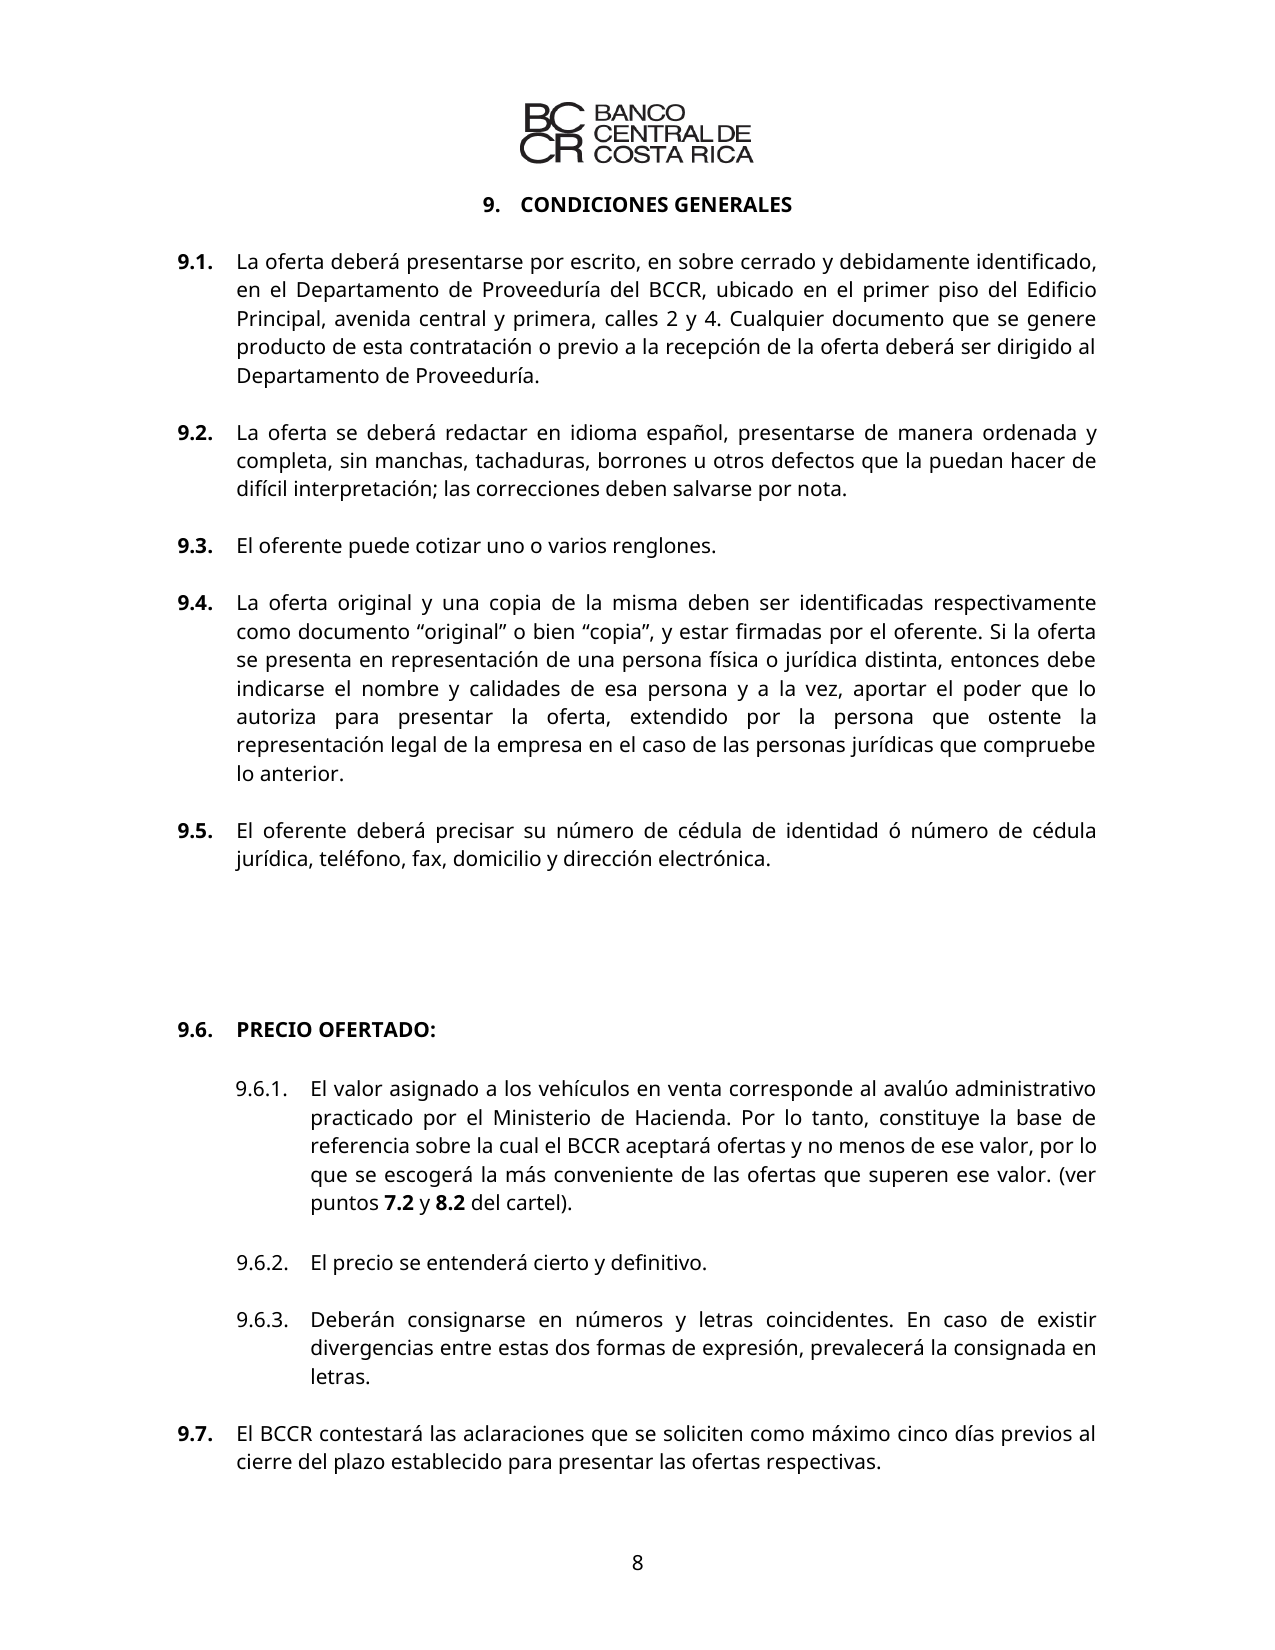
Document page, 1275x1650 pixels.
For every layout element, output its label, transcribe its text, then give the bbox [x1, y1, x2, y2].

picture [504, 97, 771, 167]
list El BCCR contestará las aclaraciones que se soliciten como máximo cinco días previos al cierre del plazo establecido para presentar las ofertas respectivas. [177, 1419, 1098, 1476]
list PRECIO OFERTADO: [177, 1015, 1098, 1043]
list CONDICIONES GENERALES [177, 190, 1098, 219]
list Deberán consignarse en números y letras coincidentes. En caso de existir divergencias entre estas dos formas de expresión, prevalecerá la consignada en letras. [236, 1305, 1098, 1390]
list La oferta original y una copia de la misma deben ser identificadas respectivamente como documento “original” o bien “copia”, y estar firmadas por el oferente. Si la oferta se presenta en representación de una persona física o jurídica distinta, entonces debe indicarse el nombre y calidades de esa persona y a la vez, aportar el poder que lo autoriza para presentar la oferta, extendido por la persona que ostente la representación legal de la empresa en el caso de las personas jurídicas que compruebe lo anterior. [177, 588, 1098, 787]
list La oferta deberá presentarse por escrito, en sobre cerrado y debidamente identificado, en el Departamento de Proveeduría del BCCR, ubicado en el primer piso del Edificio Principal, avenida central y primera, calles 2 y 4. Cualquier documento que se genere producto de esta contratación o previo a la recepción de la oferta deberá ser dirigido al Departamento de Proveeduría. [177, 247, 1098, 389]
list El valor asignado a los vehículos en venta corresponde al avalúo administrativo practicado por el Ministerio de Hacienda. Por lo tanto, constituye la base de referencia sobre la cual el BCCR aceptará ofertas y no menos de ese valor, por lo que se escogerá la más conveniente de las ofertas que superen ese valor. (ver puntos 7.2 y 8.2 del cartel). [235, 1074, 1098, 1217]
list El oferente puede cotizar uno o varios renglones. [177, 531, 1098, 560]
list El precio se entenderá cierto y definitivo. [236, 1248, 1098, 1276]
list El oferente deberá precisar su número de cédula de identidad ó número de cédula jurídica, teléfono, fax, domicilio y dirección electrónica. [177, 816, 1098, 873]
list La oferta se deberá redactar en idioma español, presentarse de manera ordenada y completa, sin manchas, tachaduras, borrones u otros defectos que la puedan hacer de difícil interpretación; las correcciones deben salvarse por nota. [177, 418, 1098, 503]
